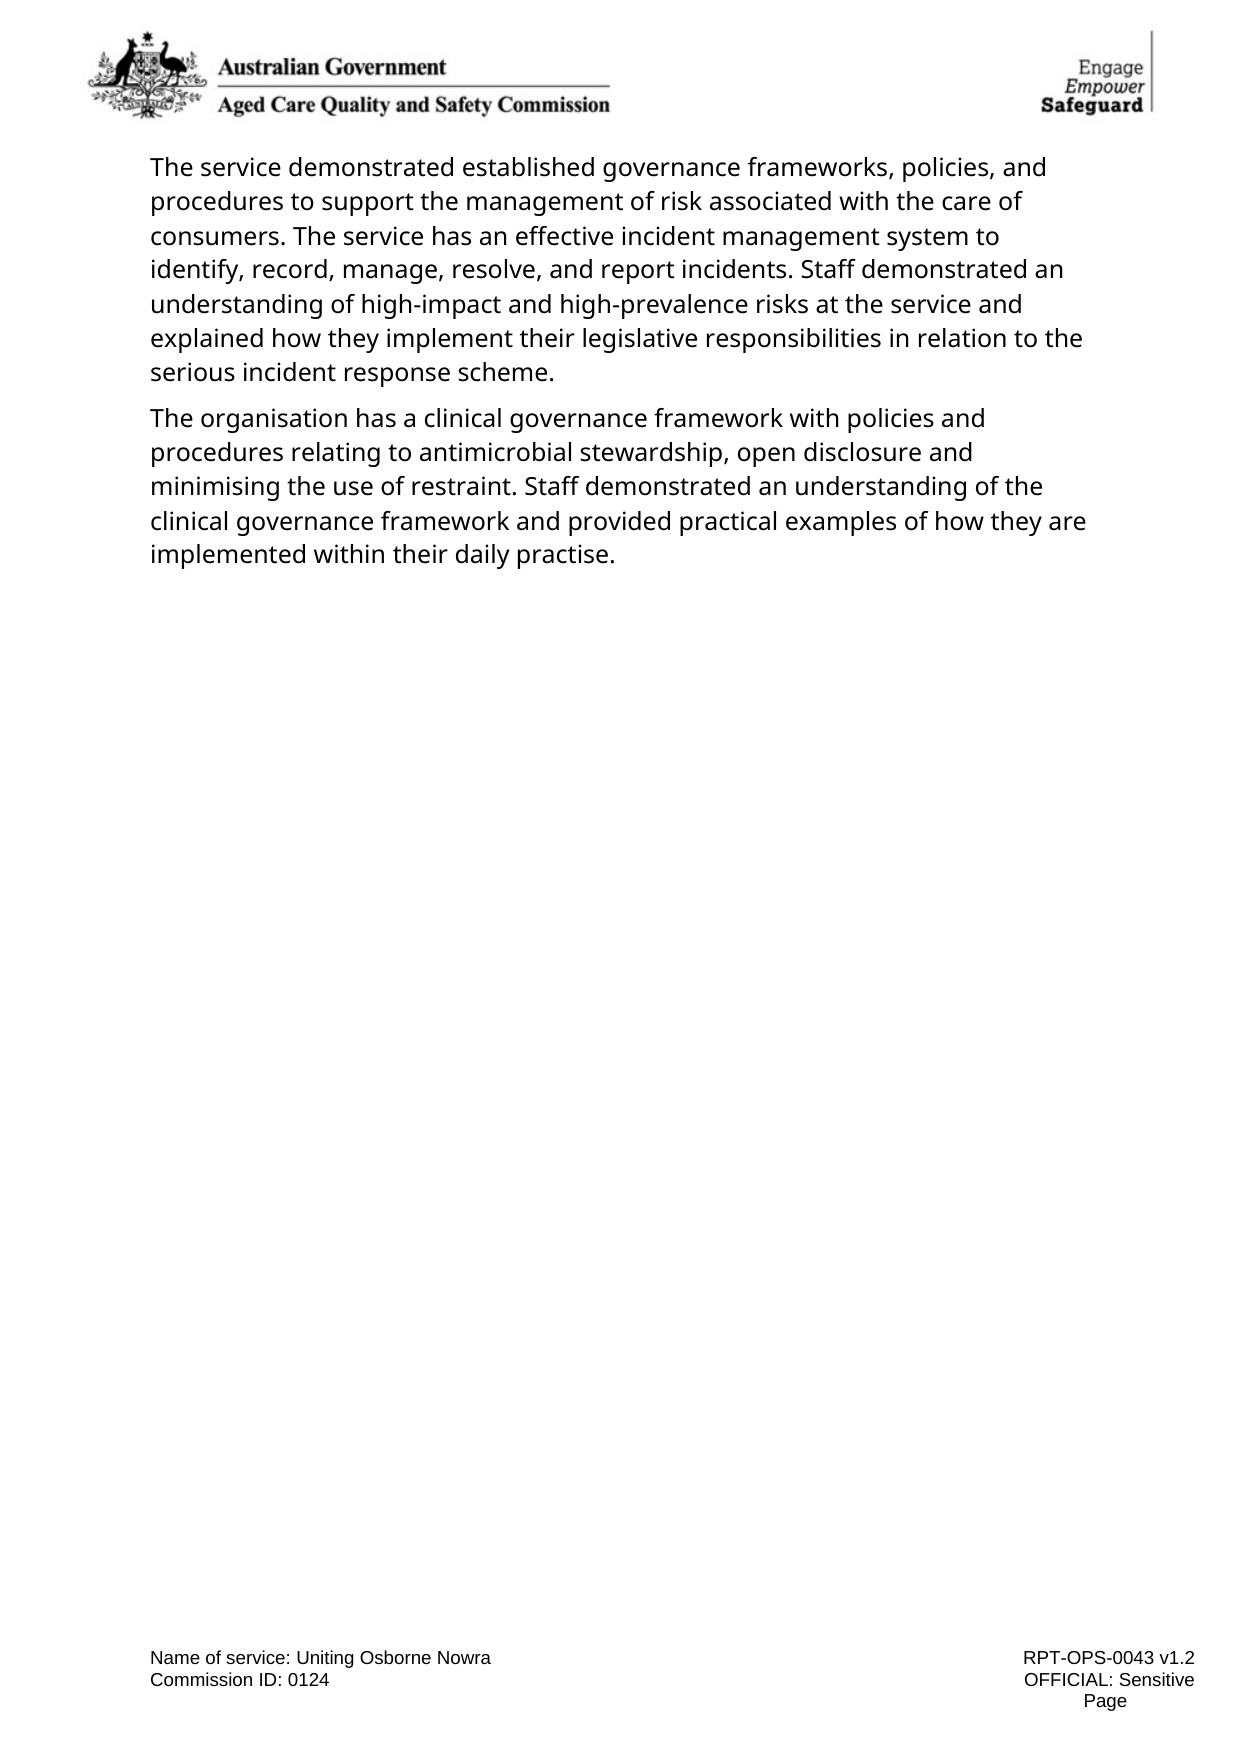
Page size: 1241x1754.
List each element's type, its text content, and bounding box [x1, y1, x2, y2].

picture [0, 23, 1241, 131]
text The organisation has a clinical governance framework with policies and procedures relating to antimicrobial stewardship, open disclosure and minimising the use of restraint. Staff demonstrated an understanding of the clinical governance framework and provided practical examples of how they are implemented within their daily practise. [150, 401, 1090, 571]
text The service demonstrated established governance frameworks, policies, and procedures to support the management of risk associated with the care of consumers. The service has an effective incident management system to identify, record, manage, resolve, and report incidents. Staff demonstrated an understanding of high-impact and high-prevalence risks at the service and explained how they implement their legislative responsibilities in relation to the serious incident response scheme. [150, 150, 1090, 388]
